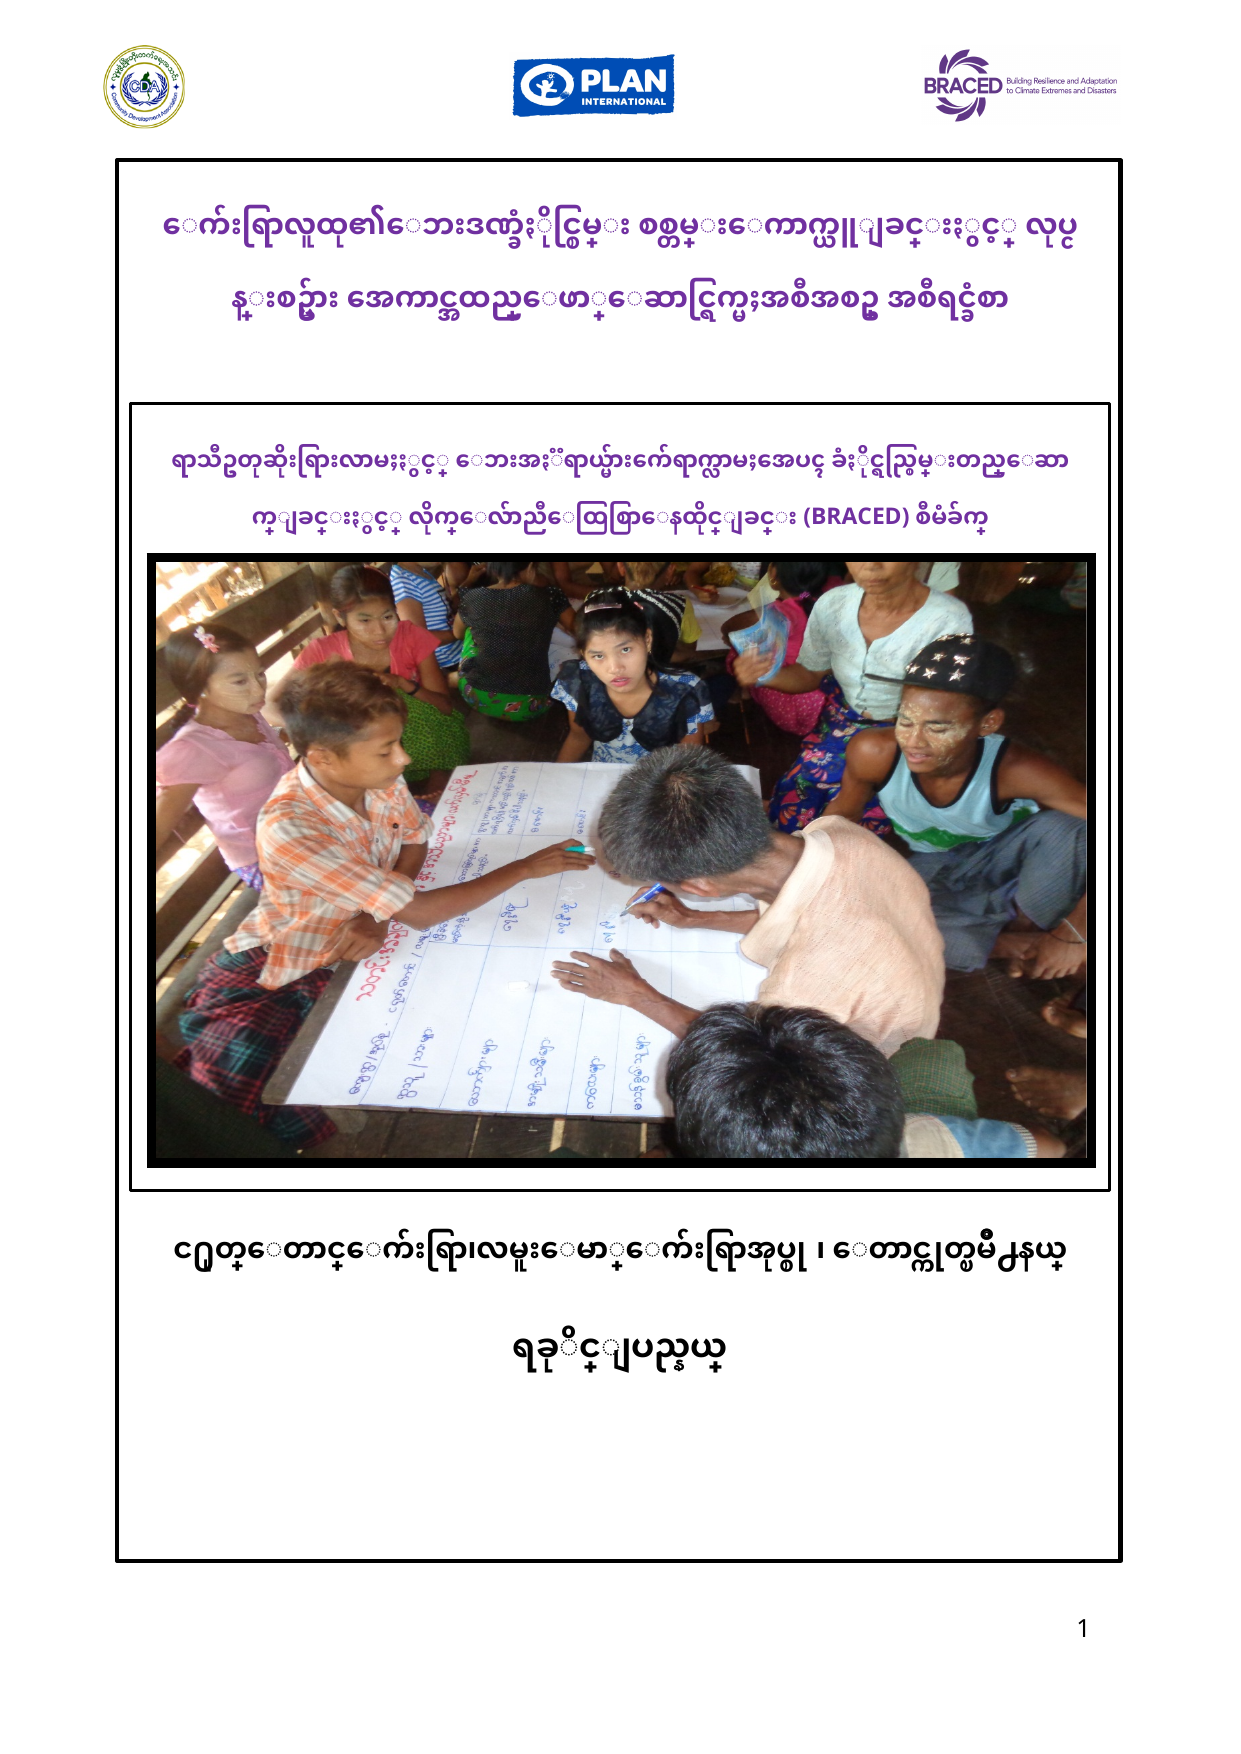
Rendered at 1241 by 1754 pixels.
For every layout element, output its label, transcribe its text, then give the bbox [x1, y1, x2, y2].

picture [920, 45, 1122, 125]
text ရခုိင္ျပည္နယ္ [150, 1313, 1090, 1386]
text ရာသီဥတုဆိုးရြားလာမႈႏွင့္ ေဘးအႏၱရာယ္မ်ားက်ေရာက္လာမႈအေပၚ ခံႏိုင္ရည္စြမ္းတည္ေဆာက္ျခင္းႏွင့္ လိုက္ေလ်ာညီေထြစြာေနထိုင္ျခင္း (BRACED) စီမံခ်က္ [150, 437, 1090, 544]
picture [509, 52, 678, 120]
picture [103, 45, 185, 129]
picture [156, 562, 1087, 1158]
text င႐ုတ္ေတာင္ေက်းရြာ၊လမူးေမာ္ေက်းရြာအုပ္စု ၊ ေတာင္ကုတ္ၿမိဳ႕နယ္ [150, 1219, 1090, 1283]
text ေက်းရြာလူထု၏ေဘးဒဏ္ခံႏိုင္စြမ္း စစ္တမ္းေကာက္ယူျခင္းႏွင့္ လုပ္ငန္းစဥ္မ်ား အေကာင္အထည္ေဖာ္ေဆာင္ရြက္မႈအစီအစဥ္ အစီရင္ခံစာ [150, 196, 1090, 333]
